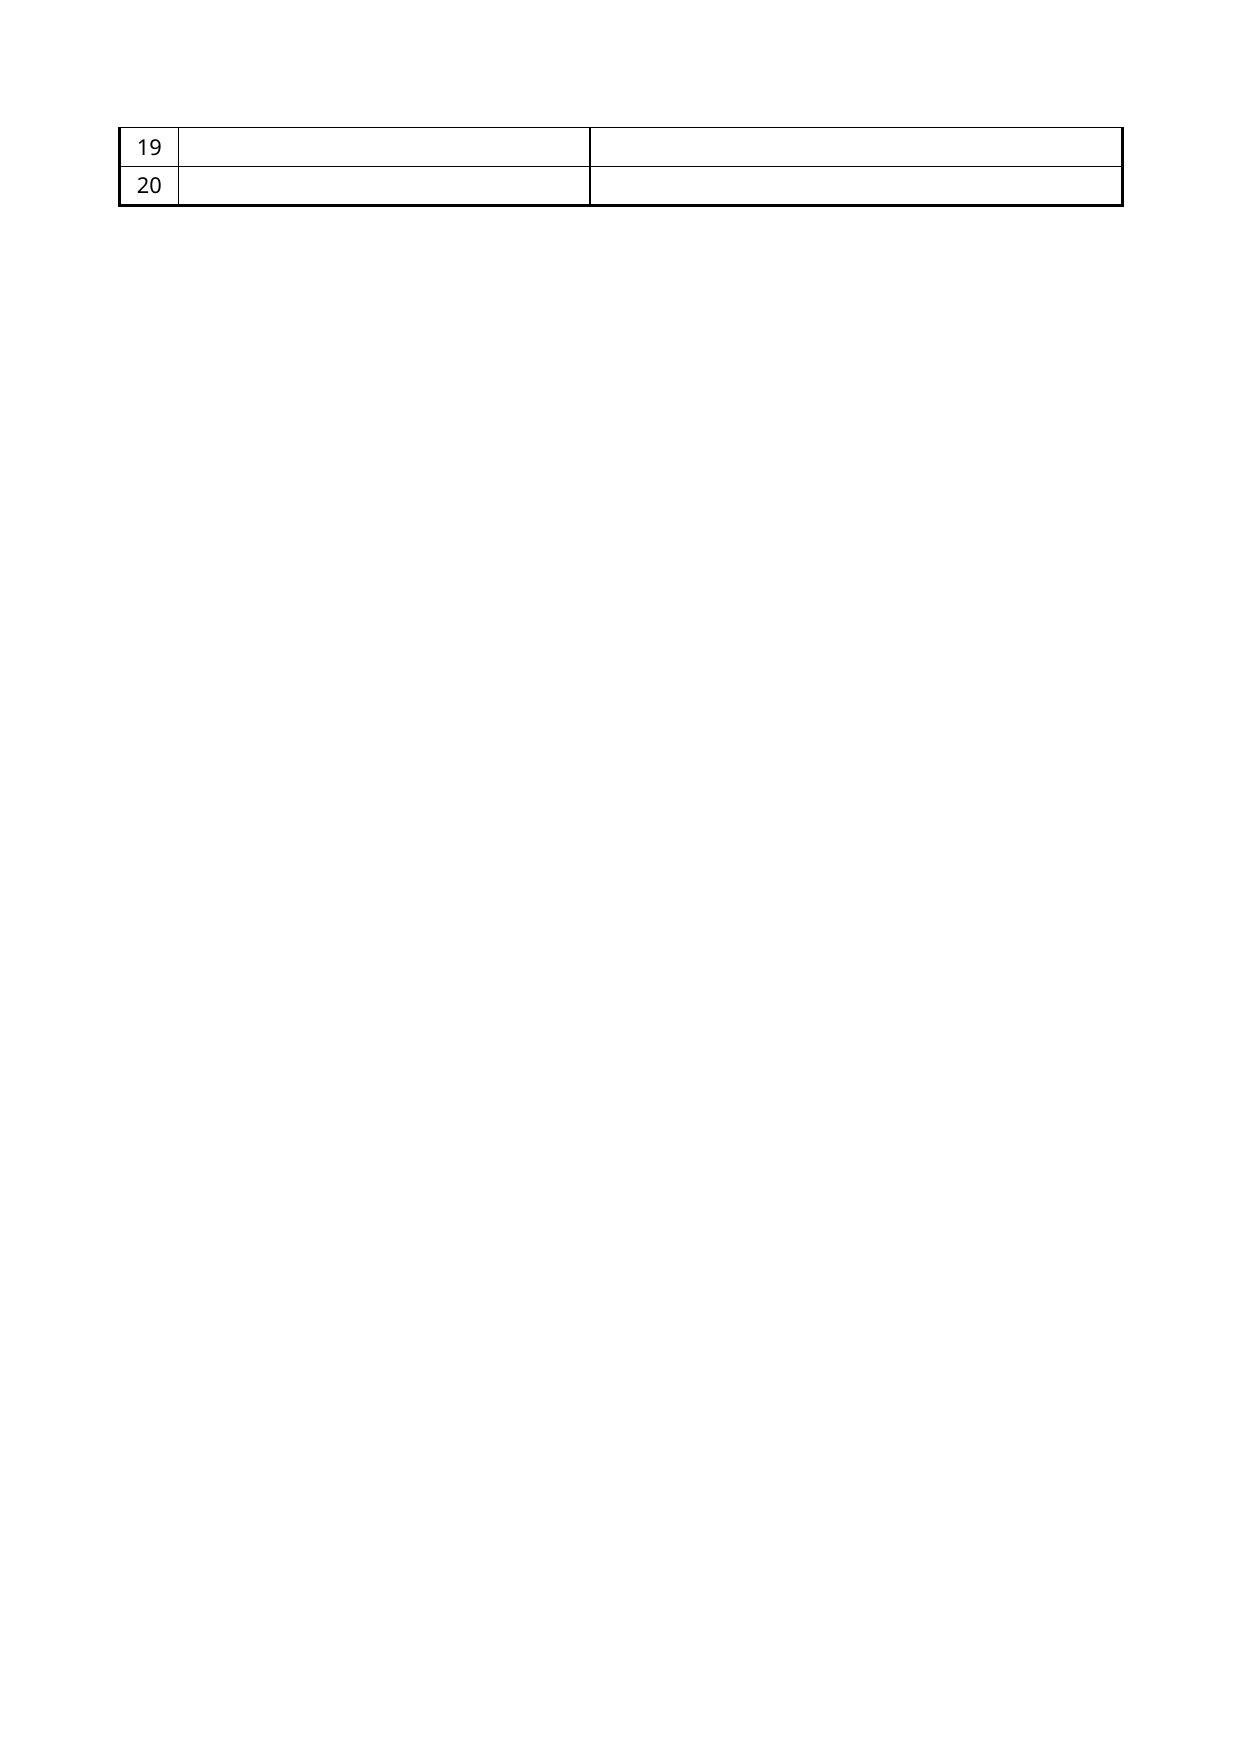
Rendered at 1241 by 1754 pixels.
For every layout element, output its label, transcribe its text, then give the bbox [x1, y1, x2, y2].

table_cell [179, 167, 589, 204]
table_cell 19 [121, 128, 178, 166]
table_cell [179, 128, 589, 166]
table_cell 20 [121, 167, 178, 204]
table_cell [591, 128, 1121, 166]
table_cell [591, 167, 1121, 204]
